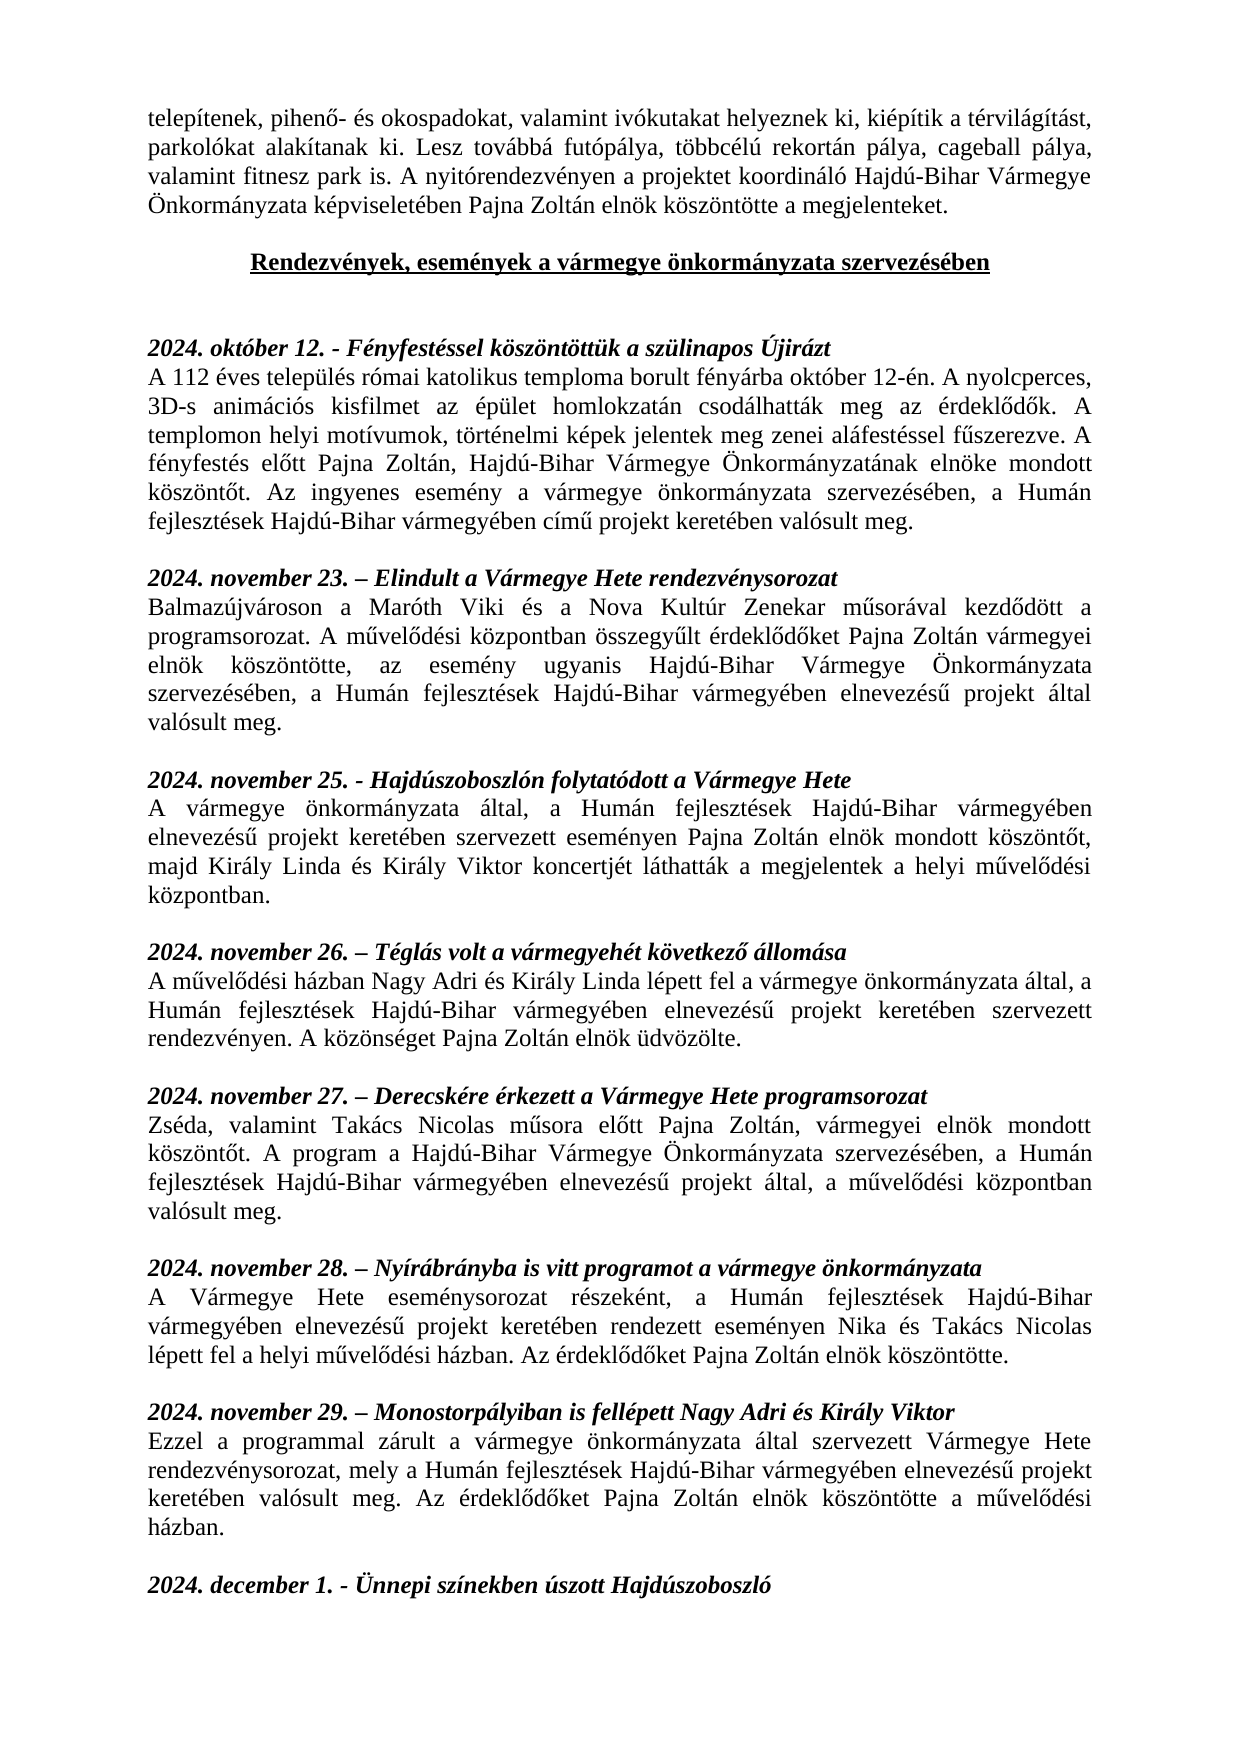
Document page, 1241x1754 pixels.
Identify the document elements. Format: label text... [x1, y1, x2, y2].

text 2024. november 26. – Téglás volt a vármegyehét következő állomása [148, 937, 1093, 966]
text A 112 éves település római katolikus temploma borult fényárba október 12-én. A nyolcperces, 3D-s animációs kisfilmet az épület homlokzatán csodálhatták meg az érdeklődők. A templomon helyi motívumok, történelmi képek jelentek meg zenei aláfestéssel fűszerezve. A fényfestés előtt Pajna Zoltán, Hajdú-Bihar Vármegye Önkormányzatának elnöke mondott köszöntőt. Az ingyenes esemény a vármegye önkormányzata szervezésében, a Humán fejlesztések Hajdú-Bihar vármegyében című projekt keretében valósult meg. [148, 362, 1093, 535]
text 2024. november 29. – Monostorpályiban is fellépett Nagy Adri és Király Viktor [148, 1397, 1093, 1426]
text Zséda, valamint Takács Nicolas műsora előtt Pajna Zoltán, vármegyei elnök mondott köszöntőt. A program a Hajdú-Bihar Vármegye Önkormányzata szervezésében, a Humán fejlesztések Hajdú-Bihar vármegyében elnevezésű projekt által, a művelődési központban valósult meg. [148, 1110, 1093, 1225]
text Balmazújvároson a Maróth Viki és a Nova Kultúr Zenekar műsorával kezdődött a programsorozat. A művelődési központban összegyűlt érdeklődőket Pajna Zoltán vármegyei elnök köszöntötte, az esemény ugyanis Hajdú-Bihar Vármegye Önkormányzata szervezésében, a Humán fejlesztések Hajdú-Bihar vármegyében elnevezésű projekt által valósult meg. [148, 592, 1093, 736]
text A művelődési házban Nagy Adri és Király Linda lépett fel a vármegye önkormányzata által, a Humán fejlesztések Hajdú-Bihar vármegyében elnevezésű projekt keretében szervezett rendezvényen. A közönséget Pajna Zoltán elnök üdvözölte. [148, 966, 1093, 1052]
text 2024. október 12. - Fényfestéssel köszöntöttük a szülinapos Újirázt [148, 333, 1093, 362]
text A vármegye önkormányzata által, a Humán fejlesztések Hajdú-Bihar vármegyében elnevezésű projekt keretében szervezett eseményen Pajna Zoltán elnök mondott köszöntőt, majd Király Linda és Király Viktor koncertjét láthatták a megjelentek a helyi művelődési központban. [148, 793, 1093, 908]
text 2024. december 1. - Ünnepi színekben úszott Hajdúszoboszló [148, 1570, 1093, 1598]
text 2024. november 27. – Derecskére érkezett a Vármegye Hete programsorozat [148, 1081, 1093, 1110]
text Rendezvények, események a vármegye önkormányzata szervezésében [148, 247, 1093, 276]
text A Vármegye Hete eseménysorozat részeként, a Humán fejlesztések Hajdú-Bihar vármegyében elnevezésű projekt keretében rendezett eseményen Nika és Takács Nicolas lépett fel a helyi művelődési házban. Az érdeklődőket Pajna Zoltán elnök köszöntötte. [148, 1282, 1093, 1368]
text Ezzel a programmal zárult a vármegye önkormányzata által szervezett Vármegye Hete rendezvénysorozat, mely a Humán fejlesztések Hajdú-Bihar vármegyében elnevezésű projekt keretében valósult meg. Az érdeklődőket Pajna Zoltán elnök köszöntötte a művelődési házban. [148, 1426, 1093, 1541]
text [148, 103, 1093, 218]
text 2024. november 28. – Nyírábrányba is vitt programot a vármegye önkormányzata [148, 1253, 1093, 1282]
text 2024. november 25. - Hajdúszoboszlón folytatódott a Vármegye Hete [148, 765, 1093, 793]
text 2024. november 23. – Elindult a Vármegye Hete rendezvénysorozat [148, 563, 1093, 592]
